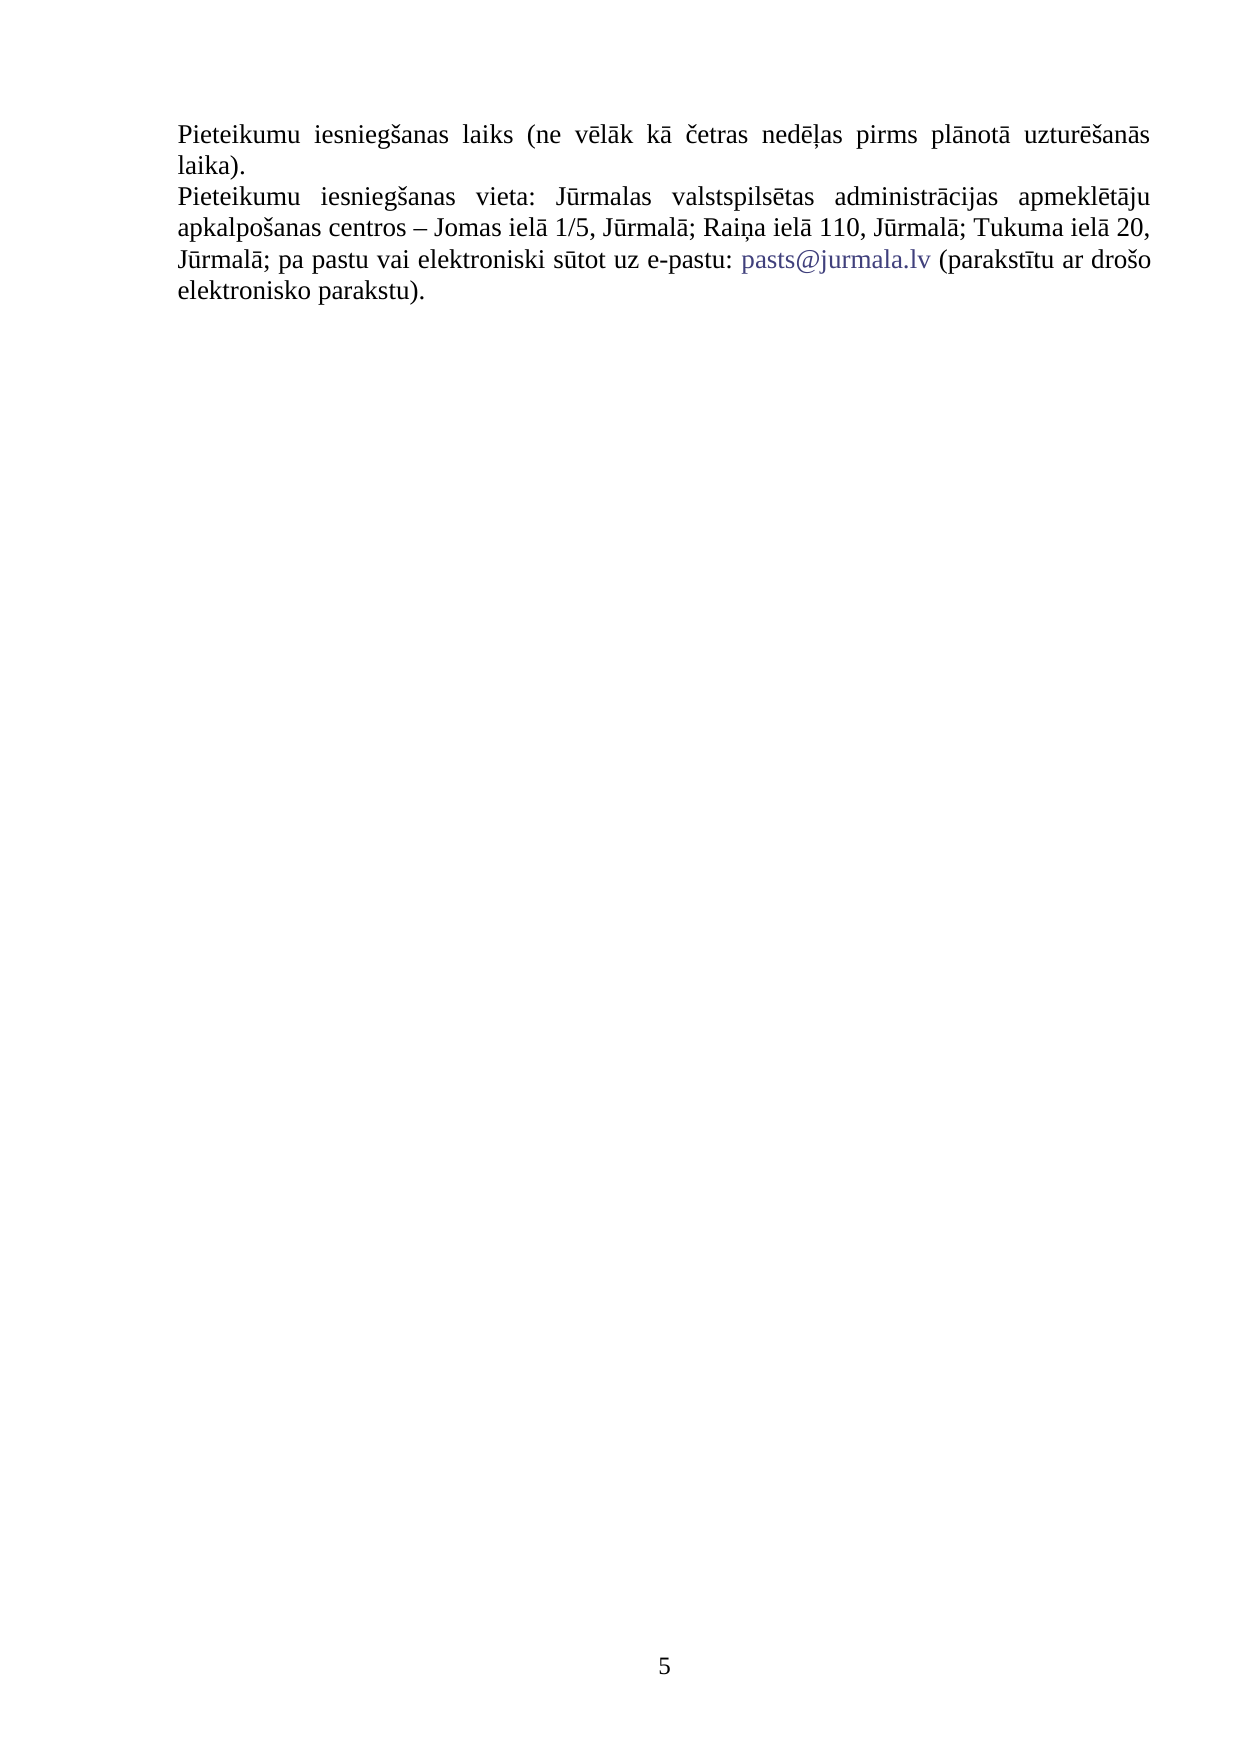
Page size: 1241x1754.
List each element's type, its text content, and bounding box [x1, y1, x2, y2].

text Pieteikumu iesniegšanas laiks (ne vēlāk kā četras nedēļas pirms plānotā uzturēšanās laika). [177, 118, 1152, 180]
text Pieteikumu iesniegšanas vieta: Jūrmalas valstspilsētas administrācijas apmeklētāju apkalpošanas centros – Jomas ielā 1/5, Jūrmalā; Raiņa ielā 110, Jūrmalā; Tukuma ielā 20, Jūrmalā; pa pastu vai elektroniski sūtot uz e-pastu: pasts@jurmala.lv (parakstītu ar drošo elektronisko parakstu). [177, 180, 1152, 305]
